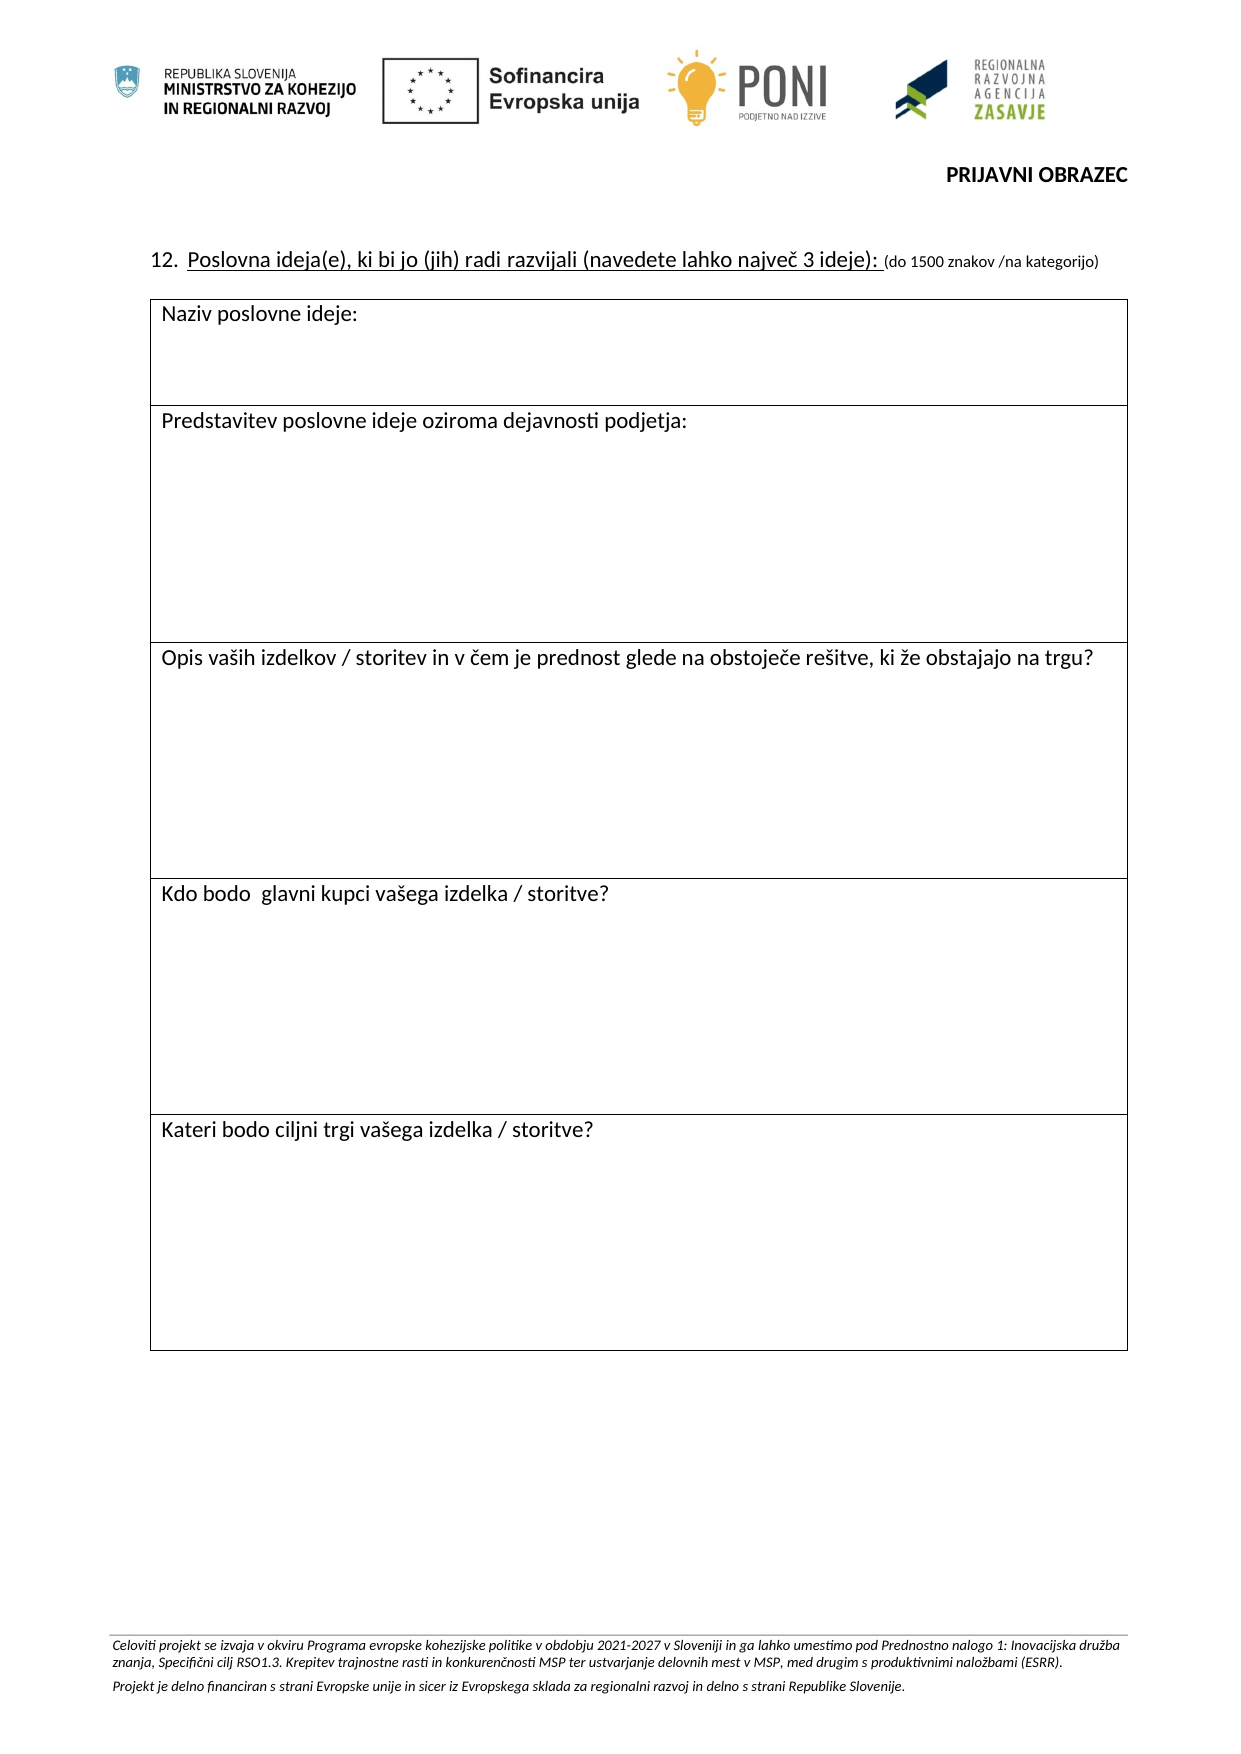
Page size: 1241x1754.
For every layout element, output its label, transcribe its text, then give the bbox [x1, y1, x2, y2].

table_header Naziv poslovne ideje: [151, 300, 1127, 405]
list Poslovna ideja(e), ki bi jo (jih) radi razvijali (navedete lahko največ 3 ideje): (do 1500 znakov /na kategorijo) [150, 246, 1128, 273]
table_cell Kdo bodo glavni kupci vašega izdelka / storitve? [151, 879, 1127, 1114]
picture [112, 44, 1129, 136]
table_cell Opis vaših izdelkov / storitev in v čem je prednost glede na obstoječe rešitve, ki že obstajajo na trgu? [151, 643, 1127, 878]
table_cell Kateri bodo ciljni trgi vašega izdelka / storitve? [151, 1115, 1127, 1350]
table_cell Predstavitev poslovne ideje oziroma dejavnosti podjetja: [151, 406, 1127, 642]
